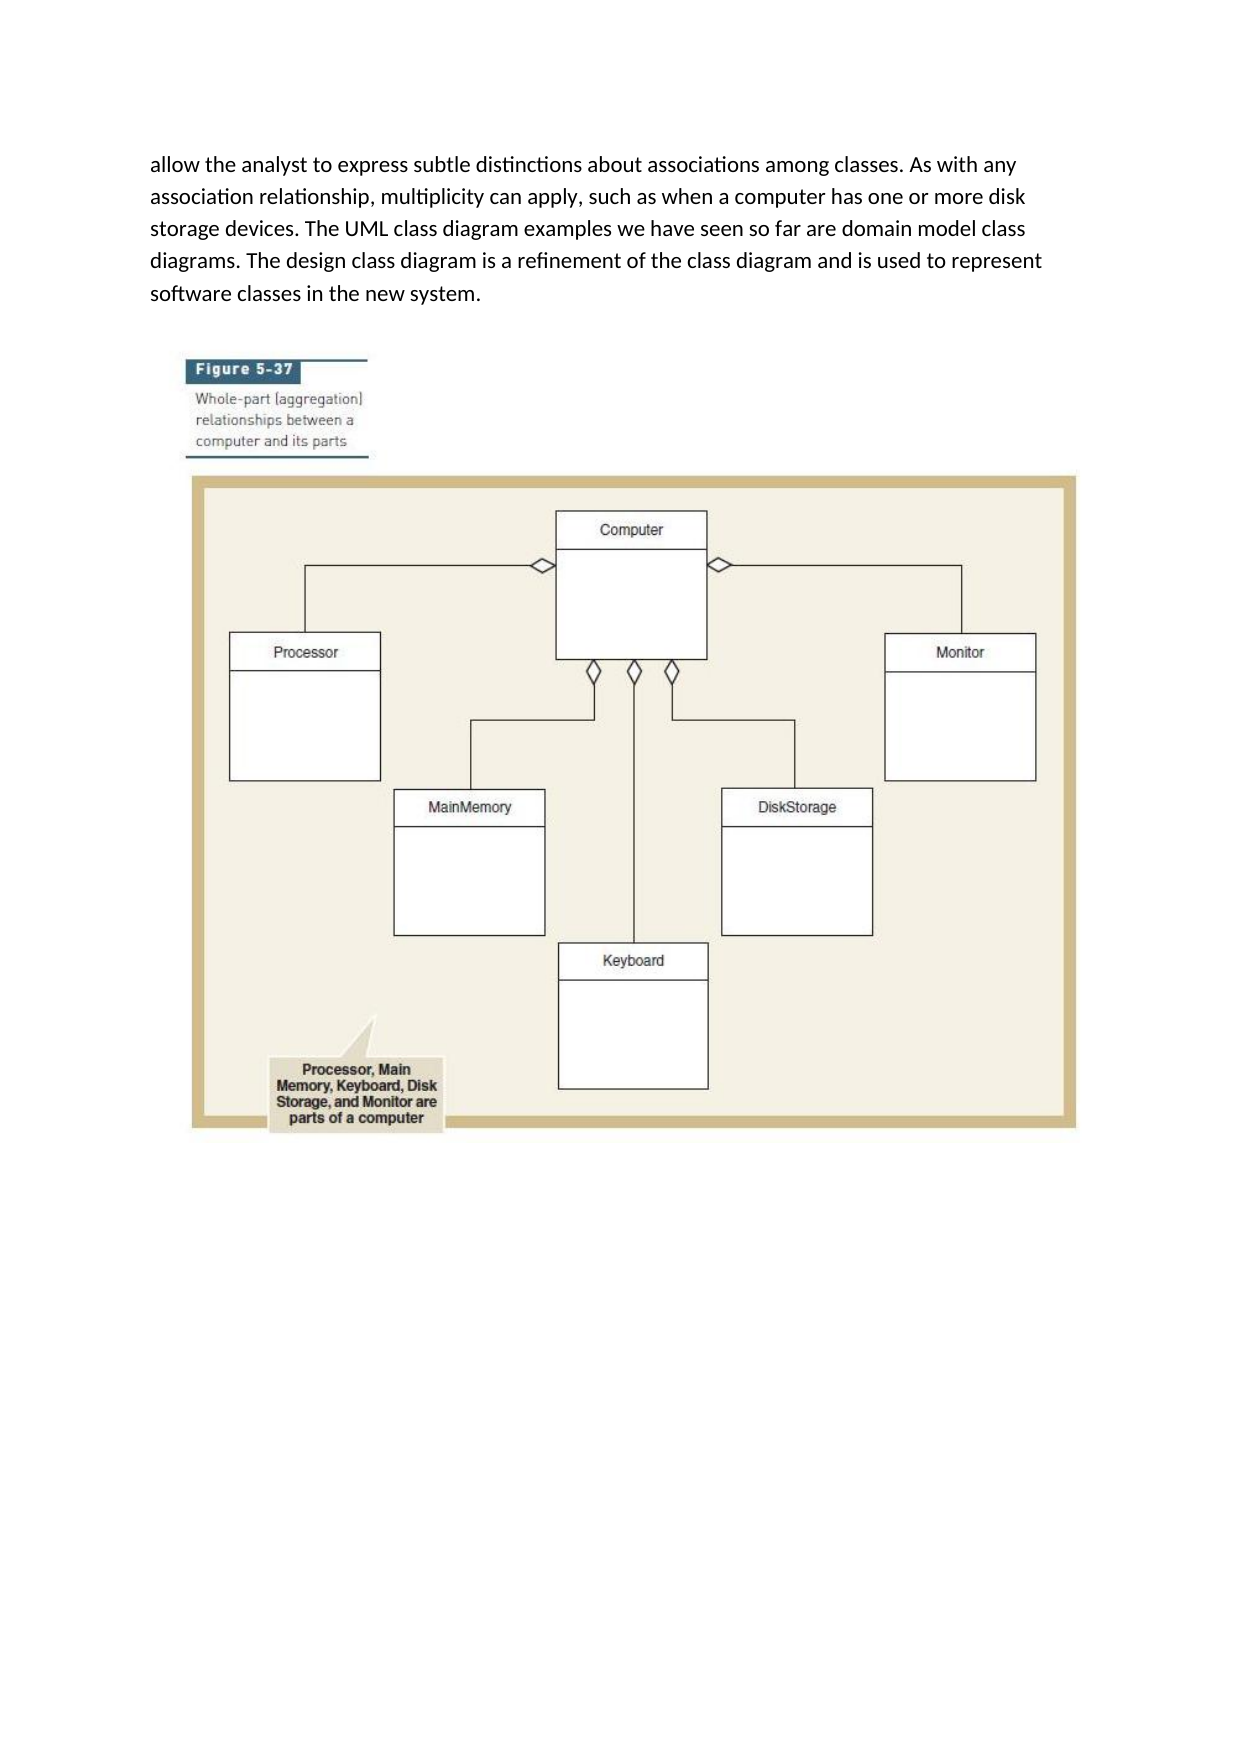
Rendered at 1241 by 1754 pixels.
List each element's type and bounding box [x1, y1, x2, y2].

picture [150, 331, 1091, 1143]
text [150, 150, 1090, 307]
